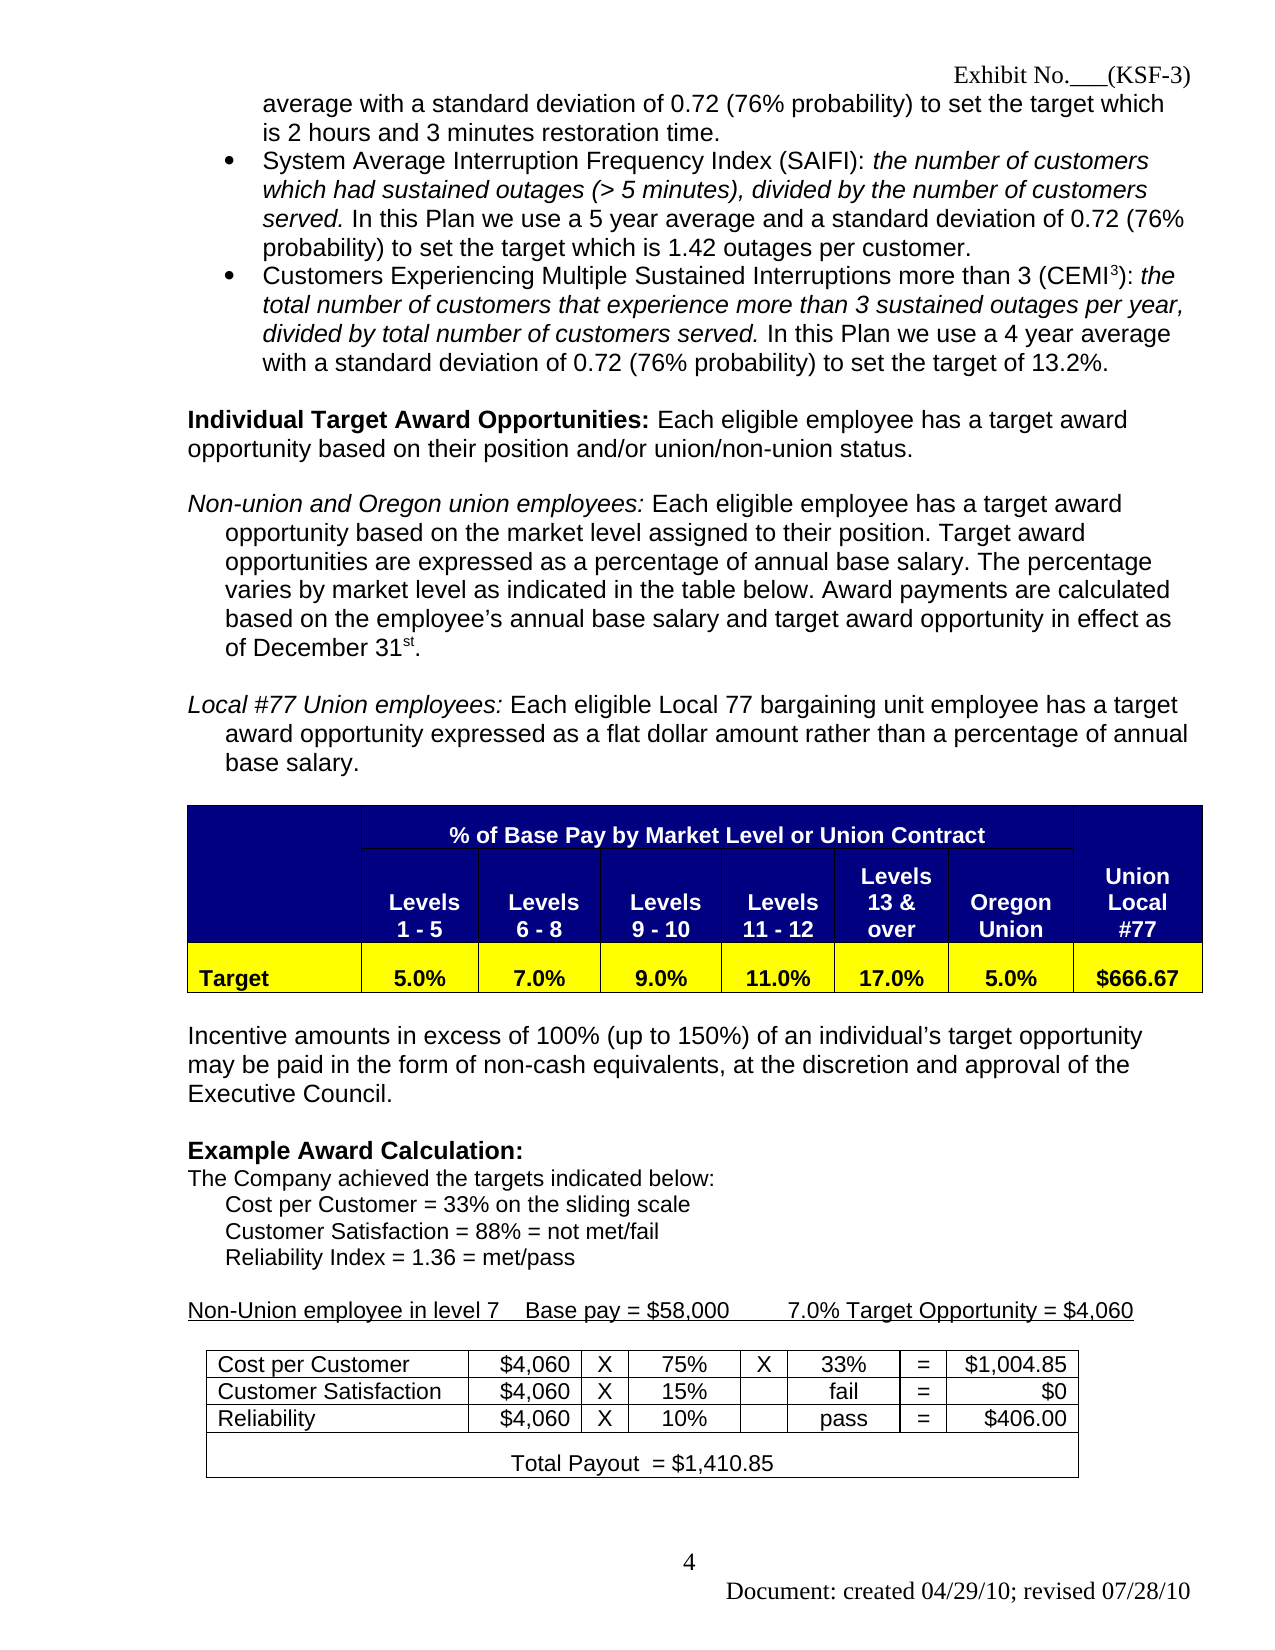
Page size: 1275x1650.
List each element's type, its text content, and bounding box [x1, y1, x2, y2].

table_cell [741, 1405, 787, 1432]
table_cell 17.0% [835, 943, 948, 992]
text The Company achieved the targets indicated below: [187, 1165, 1191, 1191]
table_cell $666.67 [1074, 943, 1202, 992]
table_cell fail [788, 1378, 899, 1404]
table_cell 7.0% [479, 943, 600, 992]
table_cell $4,060 [469, 1378, 581, 1404]
table_header 33% [788, 1351, 899, 1377]
table_cell Levels 1 - 5 [362, 849, 478, 942]
table_header = [901, 1351, 946, 1377]
text Example Award Calculation: [187, 1136, 1191, 1165]
table_header Union Local #77 [1074, 806, 1202, 942]
subtitle Non-Union employee in level 7 Base pay = $58,000 7.0% Target Opportunity = $4,060 [187, 1297, 1191, 1323]
text Cost per Customer = 33% on the sliding scale [225, 1191, 1191, 1218]
table_cell X [582, 1378, 628, 1404]
table_cell 15% [629, 1378, 740, 1404]
table_cell = [901, 1378, 946, 1404]
table_cell X [582, 1405, 628, 1432]
text Local #77 Union employees: Each eligible Local 77 bargaining unit employee has a target award opportunity expressed as a flat dollar amount rather than a percentage of annual base salary. [187, 690, 1191, 777]
table_cell Levels 13 & over [835, 849, 948, 942]
table_cell Customer Satisfaction [207, 1378, 468, 1404]
table_header $1,004.85 [947, 1351, 1078, 1377]
table_cell Levels 11 - 12 [722, 849, 834, 942]
text Customer Satisfaction = 88% = not met/fail [225, 1218, 1191, 1244]
text Non-union and Oregon union employees: Each eligible employee has a target award opportunity based on the market level assigned to their position. Target award opportunities are expressed as a percentage of annual base salary. The percentage varies by market level as indicated in the table below. Award payments are calculated based on the employee’s annual base salary and target award opportunity in effect as of December 31st. [187, 489, 1191, 662]
table_cell = [901, 1405, 946, 1432]
list System Average Interruption Frequency Index (SAIFI): the number of customers which had sustained outages (> 5 minutes), divided by the number of customers served. In this Plan we use a 5 year average and a standard deviation of 0.72 (76% probability) to set the target which is 1.42 outages per customer. [225, 146, 1191, 261]
table_cell Target [188, 943, 361, 992]
table_cell 5.0% [362, 943, 478, 992]
table_cell Reliability [207, 1405, 468, 1432]
table_header 75% [629, 1351, 740, 1377]
text Incentive amounts in excess of 100% (up to 150%) of an individual’s target opportunity may be paid in the form of non-cash equivalents, at the discretion and approval of the Executive Council. [187, 1021, 1191, 1108]
table_cell 5.0% [949, 943, 1073, 992]
table_cell [949, 849, 1073, 942]
table_cell Total Payout = $1,410.85 [207, 1433, 1078, 1477]
table_cell 10% [629, 1405, 740, 1432]
table_header [188, 806, 361, 942]
table_header X [741, 1351, 787, 1377]
table_cell pass [788, 1405, 899, 1432]
text Reliability Index = 1.36 = met/pass [225, 1244, 1191, 1271]
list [225, 89, 1191, 146]
table_cell 9.0% [601, 943, 721, 992]
table_cell $0 [947, 1378, 1078, 1404]
table_header $4,060 [469, 1351, 581, 1377]
table_cell $406.00 [947, 1405, 1078, 1432]
list Customers Experiencing Multiple Sustained Interruptions more than 3 (CEMI3): the total number of customers that experience more than 3 sustained outages per year, divided by total number of customers served. In this Plan we use a 4 year average with a standard deviation of 0.72 (76% probability) to set the target of 13.2%. [225, 261, 1191, 376]
table_cell [741, 1378, 787, 1404]
table_cell $4,060 [469, 1405, 581, 1432]
table_cell Levels 9 - 10 [601, 849, 721, 942]
table_header X [582, 1351, 628, 1377]
table_header Cost per Customer [207, 1351, 468, 1377]
text Individual Target Award Opportunities: Each eligible employee has a target award opportunity based on their position and/or union/non-union status. [187, 405, 1191, 463]
table_cell 11.0% [722, 943, 834, 992]
table_header % of Base Pay by Market Level or Union Contract [362, 806, 1073, 848]
table_cell Levels 6 - 8 [479, 849, 600, 942]
